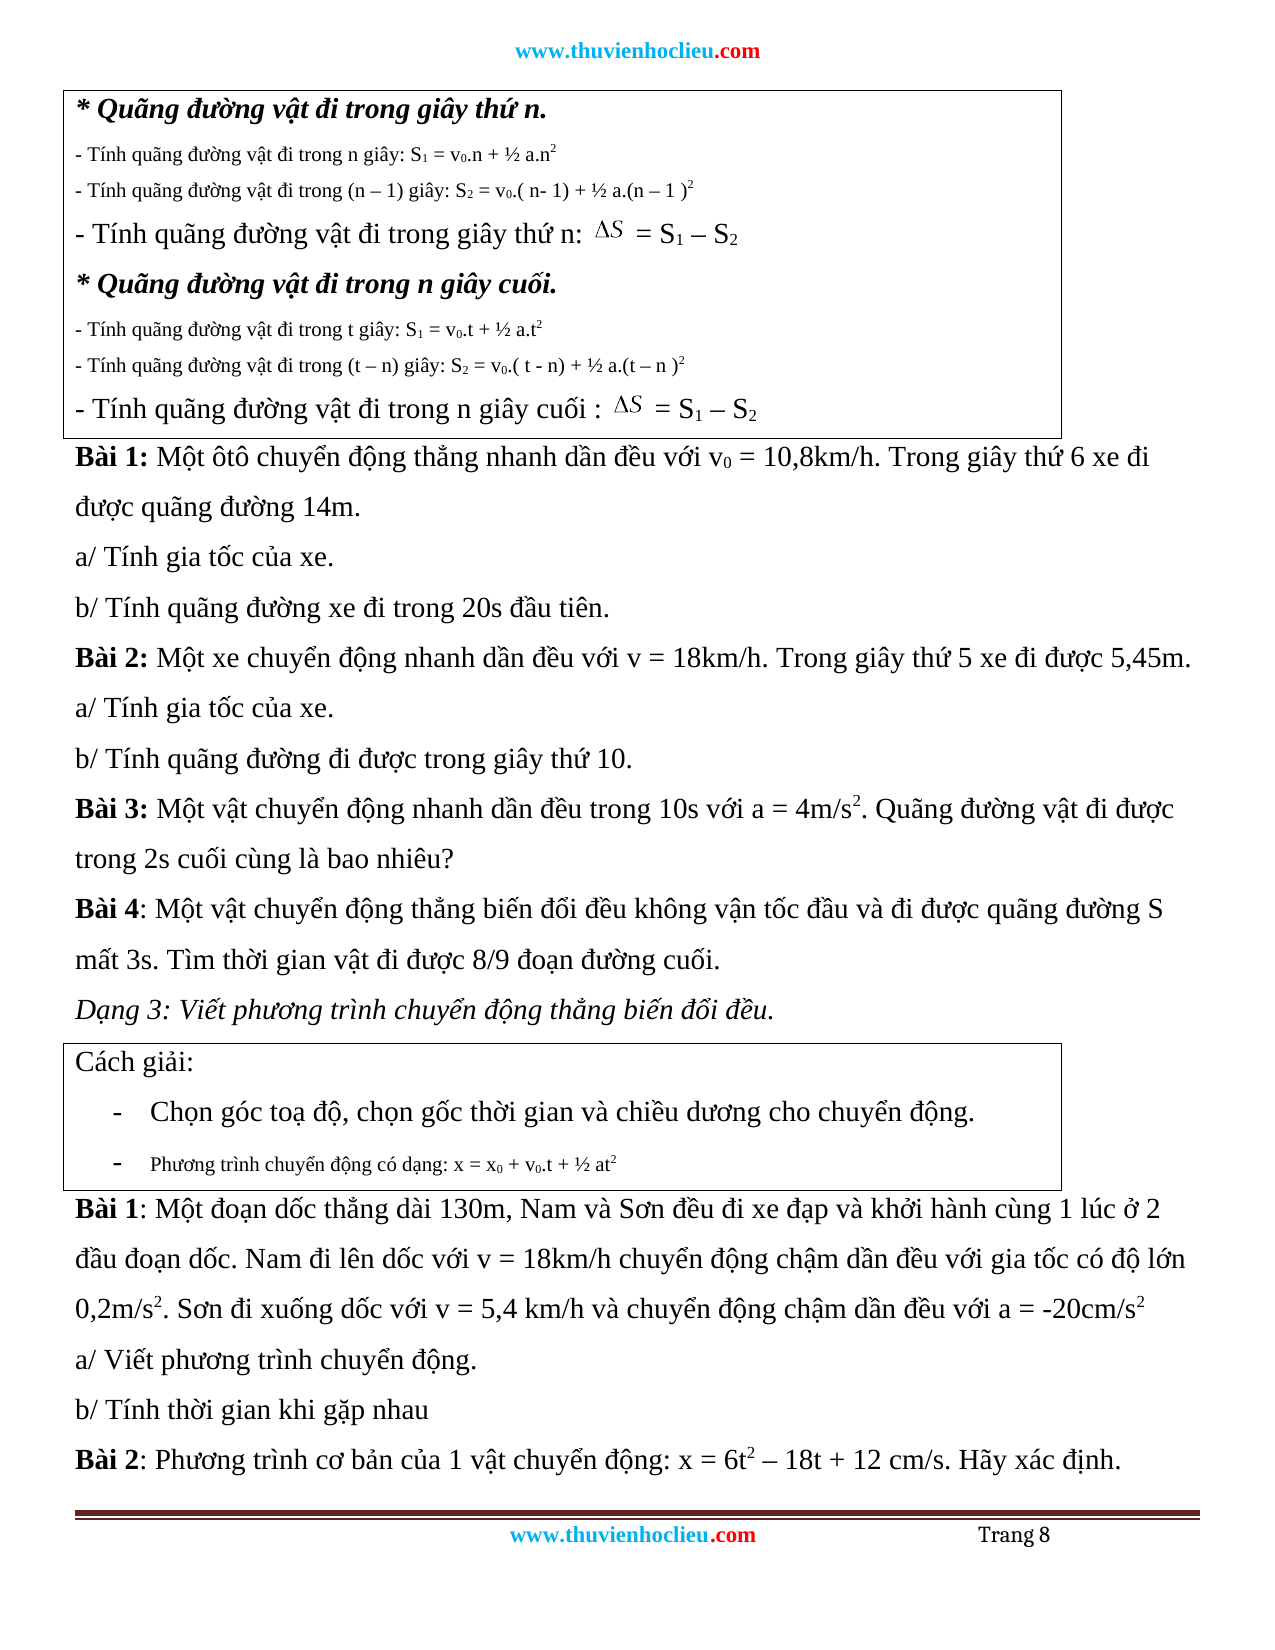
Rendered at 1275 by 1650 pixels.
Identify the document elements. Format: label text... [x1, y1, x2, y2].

text b/ Tính thời gian khi gặp nhau [75, 1392, 1200, 1426]
text Bài 1: Một ôtô chuyển động thẳng nhanh dần đều với v0 = 10,8km/h. Trong giây thứ 6 xe đi được quãng đường 14m. [75, 439, 1200, 523]
text a/ Viết phương trình chuyển động. [75, 1342, 1200, 1375]
text Bài 2: Phương trình cơ bản của 1 vật chuyển động: x = 6t2 – 18t + 12 cm/s. Hãy xác định. [75, 1442, 1200, 1476]
text a/ Tính gia tốc của xe. [75, 690, 1200, 724]
text b/ Tính quãng đường xe đi trong 20s đầu tiên. [75, 590, 1200, 623]
text b/ Tính quãng đường đi được trong giây thứ 10. [75, 741, 1200, 774]
text Bài 4: Một vật chuyển động thẳng biến đổi đều không vận tốc đầu và đi được quãng đường S mất 3s. Tìm thời gian vật đi được 8/9 đoạn đường cuối. [75, 892, 1200, 976]
table_header Cách giải: Chọn góc toạ độ, chọn gốc thời gian và chiều dương cho chuyển động. Phương trình chuyển động có dạng: x = x0 + v0.t + ½ at2 [64, 1044, 1061, 1190]
text Bài 2: Một xe chuyển động nhanh dần đều với v = 18km/h. Trong giây thứ 5 xe đi được 5,45m. [75, 640, 1200, 674]
text Bài 1: Một đoạn dốc thẳng dài 130m, Nam và Sơn đều đi xe đạp và khởi hành cùng 1 lúc ở 2 đầu đoạn dốc. Nam đi lên dốc với v = 18km/h chuyển động chậm dần đều với gia tốc có độ lớn 0,2m/s2. Sơn đi xuống dốc với v = 5,4 km/h và chuyển động chậm dần đều với a = -20cm/s2 [75, 1191, 1200, 1325]
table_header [64, 91, 1061, 438]
text a/ Tính gia tốc của xe. [75, 539, 1200, 573]
text Bài 3: Một vật chuyển động nhanh dần đều trong 10s với a = 4m/s2. Quãng đường vật đi được trong 2s cuối cùng là bao nhiêu? [75, 791, 1200, 875]
text Dạng 3: Viết phương trình chuyển động thẳng biến đổi đều. [75, 992, 1200, 1026]
